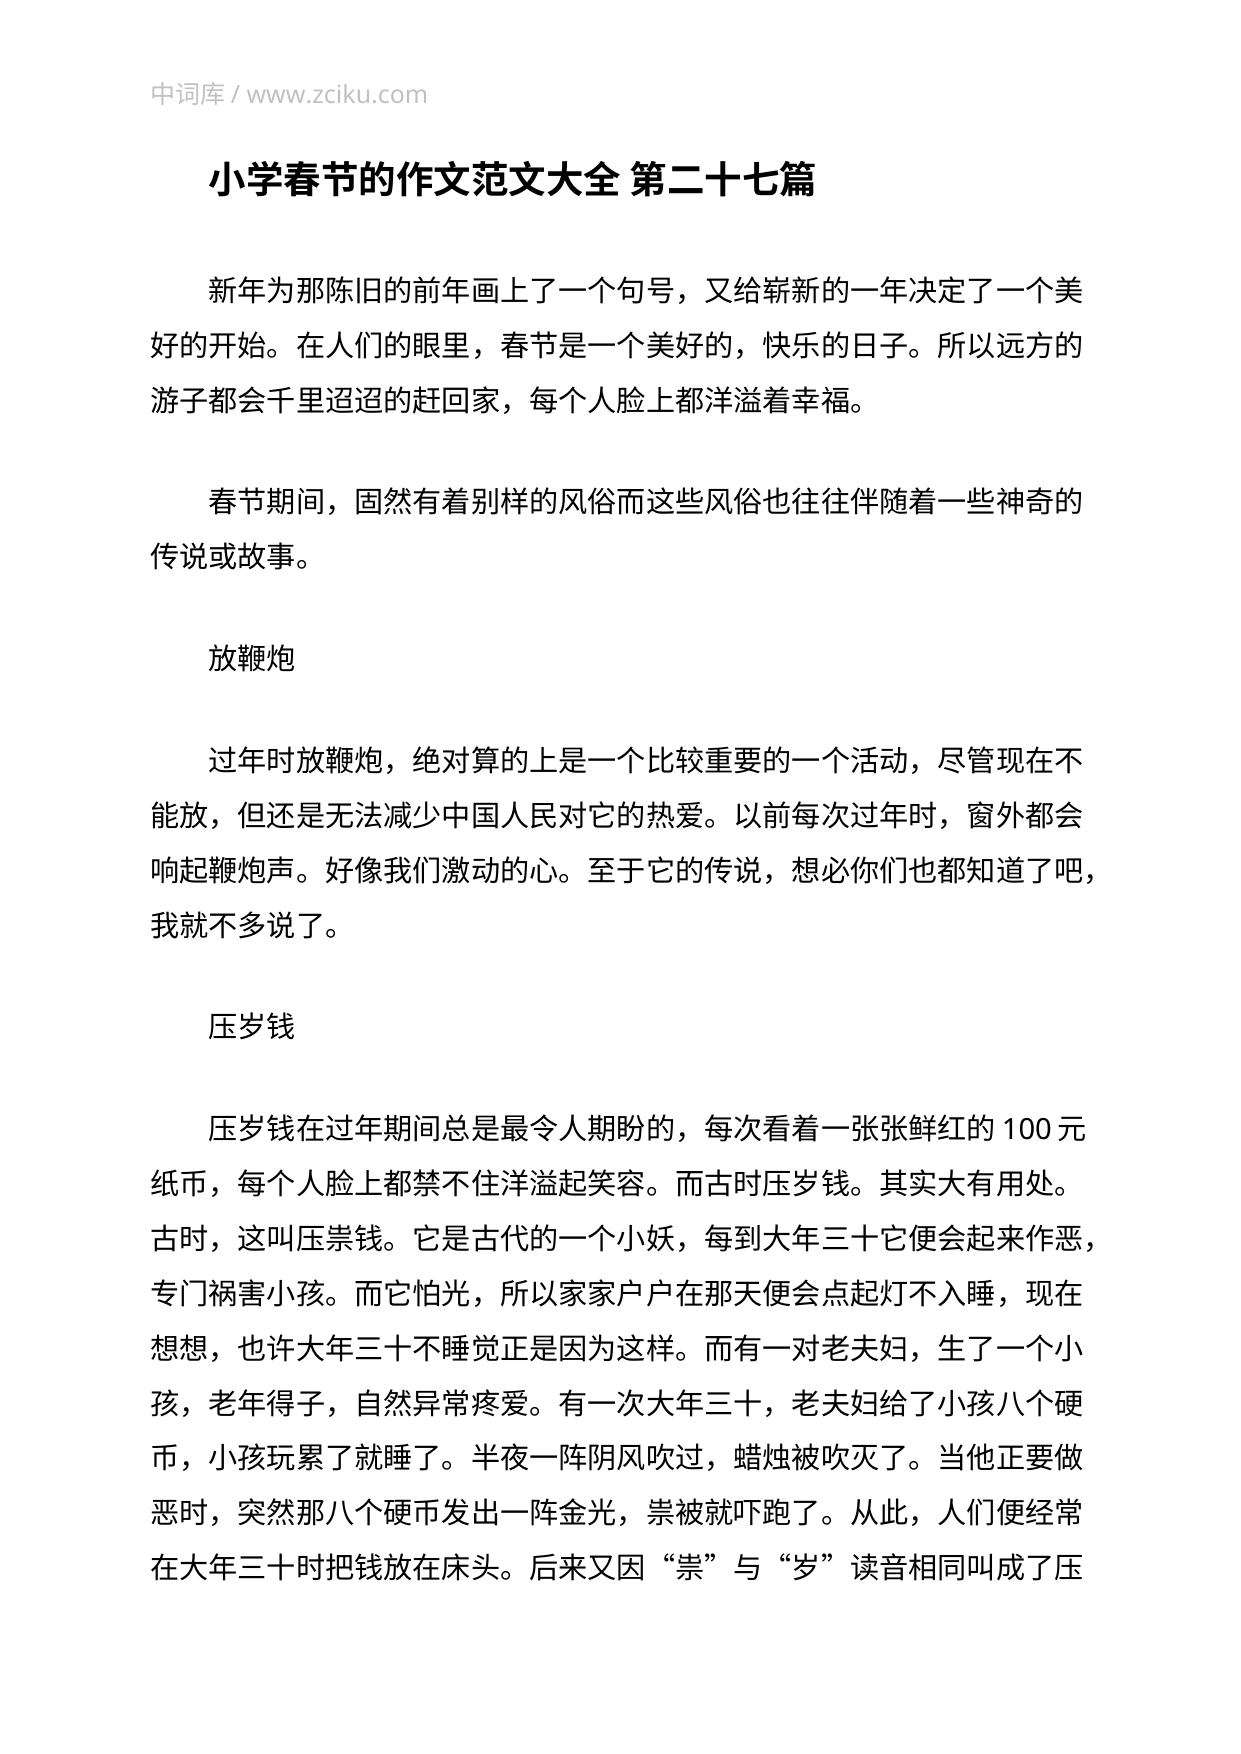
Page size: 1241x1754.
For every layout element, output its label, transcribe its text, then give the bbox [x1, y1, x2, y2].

text 新年为那陈旧的前年画上了一个句号，又给崭新的一年决定了一个美好的开始。在人们的眼里，春节是一个美好的，快乐的日子。所以远方的游子都会千里迢迢的赶回家，每个人脸上都洋溢着幸福。 [150, 267, 1090, 419]
text 放鞭炮 [150, 636, 1090, 678]
text 压岁钱 [150, 1004, 1090, 1046]
text 过年时放鞭炮，绝对算的上是一个比较重要的一个活动，尽管现在不能放，但还是无法减少中国人民对它的热爱。以前每次过年时，窗外都会响起鞭炮声。好像我们激动的心。至于它的传说，想必你们也都知道了吧，我就不多说了。 [150, 737, 1090, 944]
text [150, 1106, 1090, 1587]
text 小学春节的作文范文大全 第二十七篇 [150, 150, 1090, 204]
text 春节期间，固然有着别样的风俗而这些风俗也往往伴随着一些神奇的传说或故事。 [150, 479, 1090, 576]
